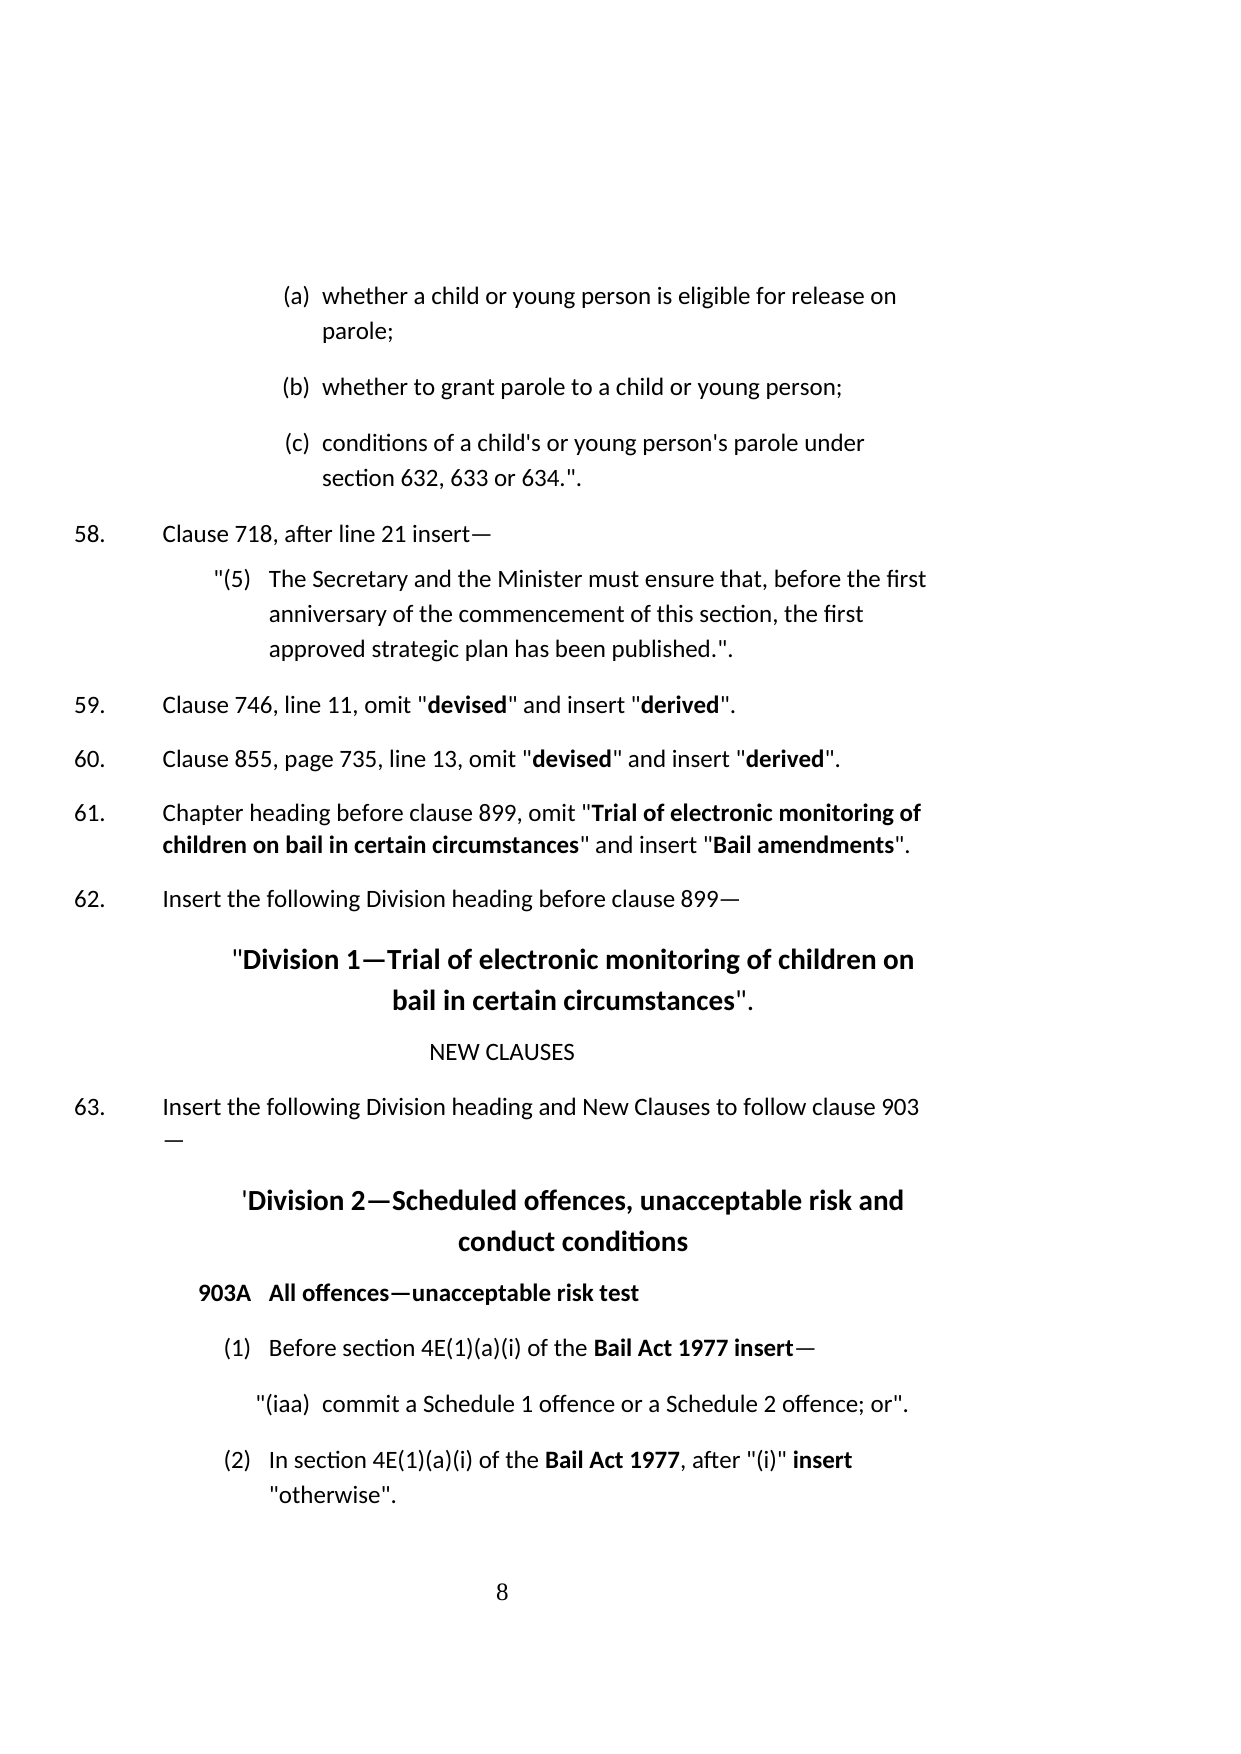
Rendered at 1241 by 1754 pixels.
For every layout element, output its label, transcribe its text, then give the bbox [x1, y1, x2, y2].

list Chapter heading before clause 899, omit "Trial of electronic monitoring of children on bail in certain circumstances" and insert "Bail amendments". [74, 797, 930, 860]
list Insert the following Division heading before clause 899— [74, 883, 930, 914]
subtitle (1) Before section 4E(1)(a)(i) of the Bail Act 1977 insert— [74, 1333, 930, 1363]
subtitle (2) In section 4E(1)(a)(i) of the Bail Act 1977, after "(i)" insert "otherwise". [74, 1444, 930, 1510]
list Clause 855, page 735, line 13, omit "devised" and insert "derived". [74, 743, 930, 773]
subtitle 'Division 2—Scheduled offences, unacceptable risk and conduct conditions [216, 1182, 930, 1259]
list Clause 746, line 11, omit "devised" and insert "derived". [74, 689, 930, 720]
subtitle (a) whether a child or young person is eligible for release on parole; [74, 281, 930, 346]
list Clause 718, after line 21 insert— [74, 518, 930, 548]
text NEW CLAUSES [74, 1036, 930, 1066]
subtitle "(5) The Secretary and the Minister must ensure that, before the first anniversary of the commencement of this section, the first approved strategic plan has been published.". [74, 563, 930, 664]
subtitle 903A All offences—unacceptable risk test [74, 1277, 930, 1307]
subtitle "(iaa) commit a Schedule 1 offence or a Schedule 2 offence; or". [74, 1388, 930, 1419]
subtitle (b) whether to grant parole to a child or young person; [74, 371, 930, 402]
list Insert the following Division heading and New Clauses to follow clause 903— [74, 1092, 930, 1155]
subtitle "Division 1—Trial of electronic monitoring of children on bail in certain circumstances". [216, 941, 930, 1018]
subtitle (c) conditions of a child's or young person's parole under section 632, 633 or 634.". [74, 427, 930, 493]
